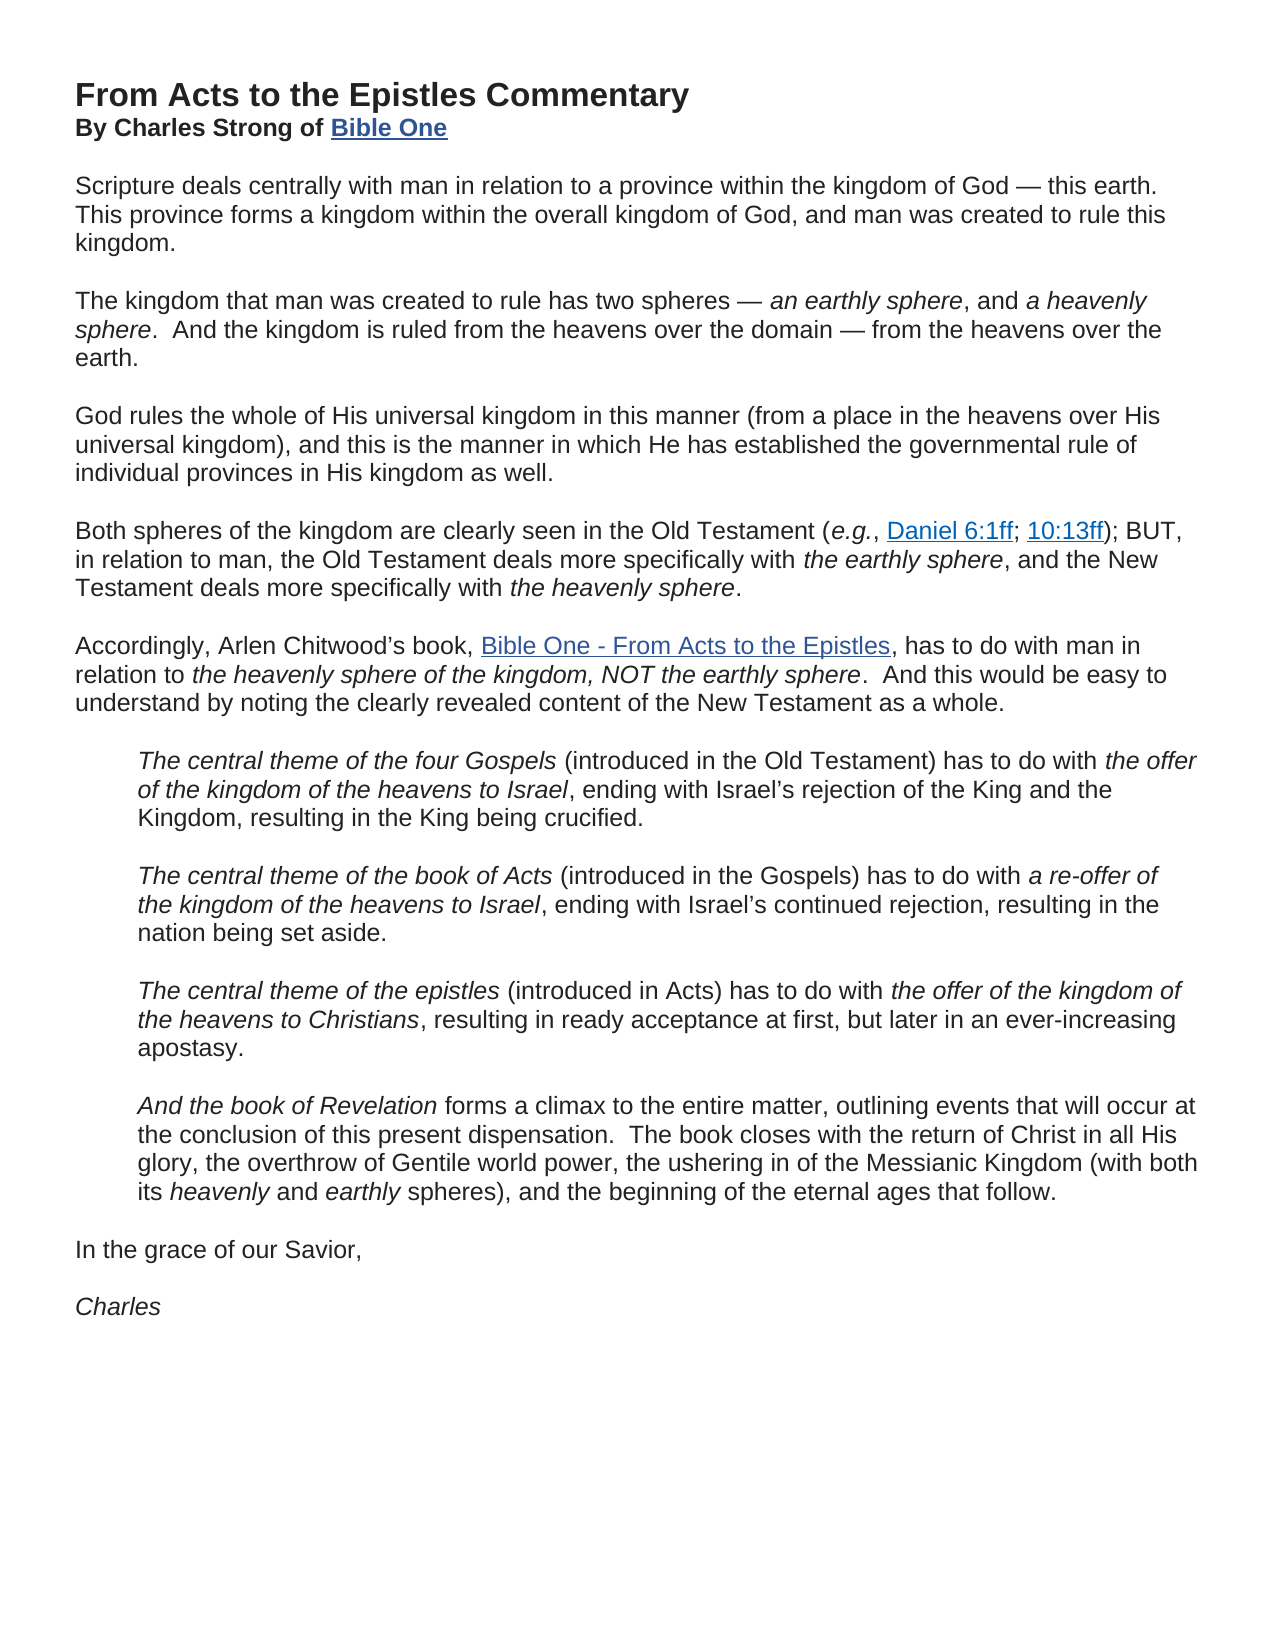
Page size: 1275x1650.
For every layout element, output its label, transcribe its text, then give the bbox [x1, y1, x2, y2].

text God rules the whole of His universal kingdom in this manner (from a place in the heavens over His universal kingdom), and this is the manner in which He has established the governmental rule of individual provinces in His kingdom as well. [75, 401, 1200, 487]
text From Acts to the Epistles Commentary [75, 75, 1200, 113]
text Accordingly, Arlen Chitwood’s book, Bible One - From Acts to the Epistles, has to do with man in relation to the heavenly sphere of the kingdom, NOT the earthly sphere. And this would be easy to understand by noting the clearly revealed content of the New Testament as a whole. [75, 631, 1200, 717]
text By Charles Strong of Bible One [75, 113, 1200, 142]
text Both spheres of the kingdom are clearly seen in the Old Testament (e.g., Daniel 6:1ff; 10:13ff); BUT, in relation to man, the Old Testament deals more specifically with the earthly sphere, and the New Testament deals more specifically with the heavenly sphere. [75, 516, 1200, 602]
text Charles [75, 1292, 1200, 1321]
text The kingdom that man was created to rule has two spheres — an earthly sphere, and a heavenly sphere. And the kingdom is ruled from the heavens over the domain — from the heavens over the earth. [75, 286, 1200, 372]
text Scripture deals centrally with man in relation to a province within the kingdom of God — this earth. This province forms a kingdom within the overall kingdom of God, and man was created to rule this kingdom. [75, 171, 1200, 257]
text In the grace of our Savior, [75, 1235, 1200, 1263]
text And the book of Revelation forms a climax to the entire matter, outlining events that will occur at the conclusion of this present dispensation. The book closes with the return of Christ in all His glory, the overthrow of Gentile world power, the ushering in of the Messianic Kingdom (with both its heavenly and earthly spheres), and the beginning of the eternal ages that follow. [137, 1091, 1200, 1206]
text The central theme of the four Gospels (introduced in the Old Testament) has to do with the offer of the kingdom of the heavens to Israel, ending with Israel’s rejection of the King and the Kingdom, resulting in the King being crucified. [137, 746, 1200, 832]
text The central theme of the book of Acts (introduced in the Gospels) has to do with a re-offer of the kingdom of the heavens to Israel, ending with Israel’s continued rejection, resulting in the nation being set aside. [137, 861, 1200, 947]
text The central theme of the epistles (introduced in Acts) has to do with the offer of the kingdom of the heavens to Christians, resulting in ready acceptance at first, but later in an ever-increasing apostasy. [137, 976, 1200, 1062]
